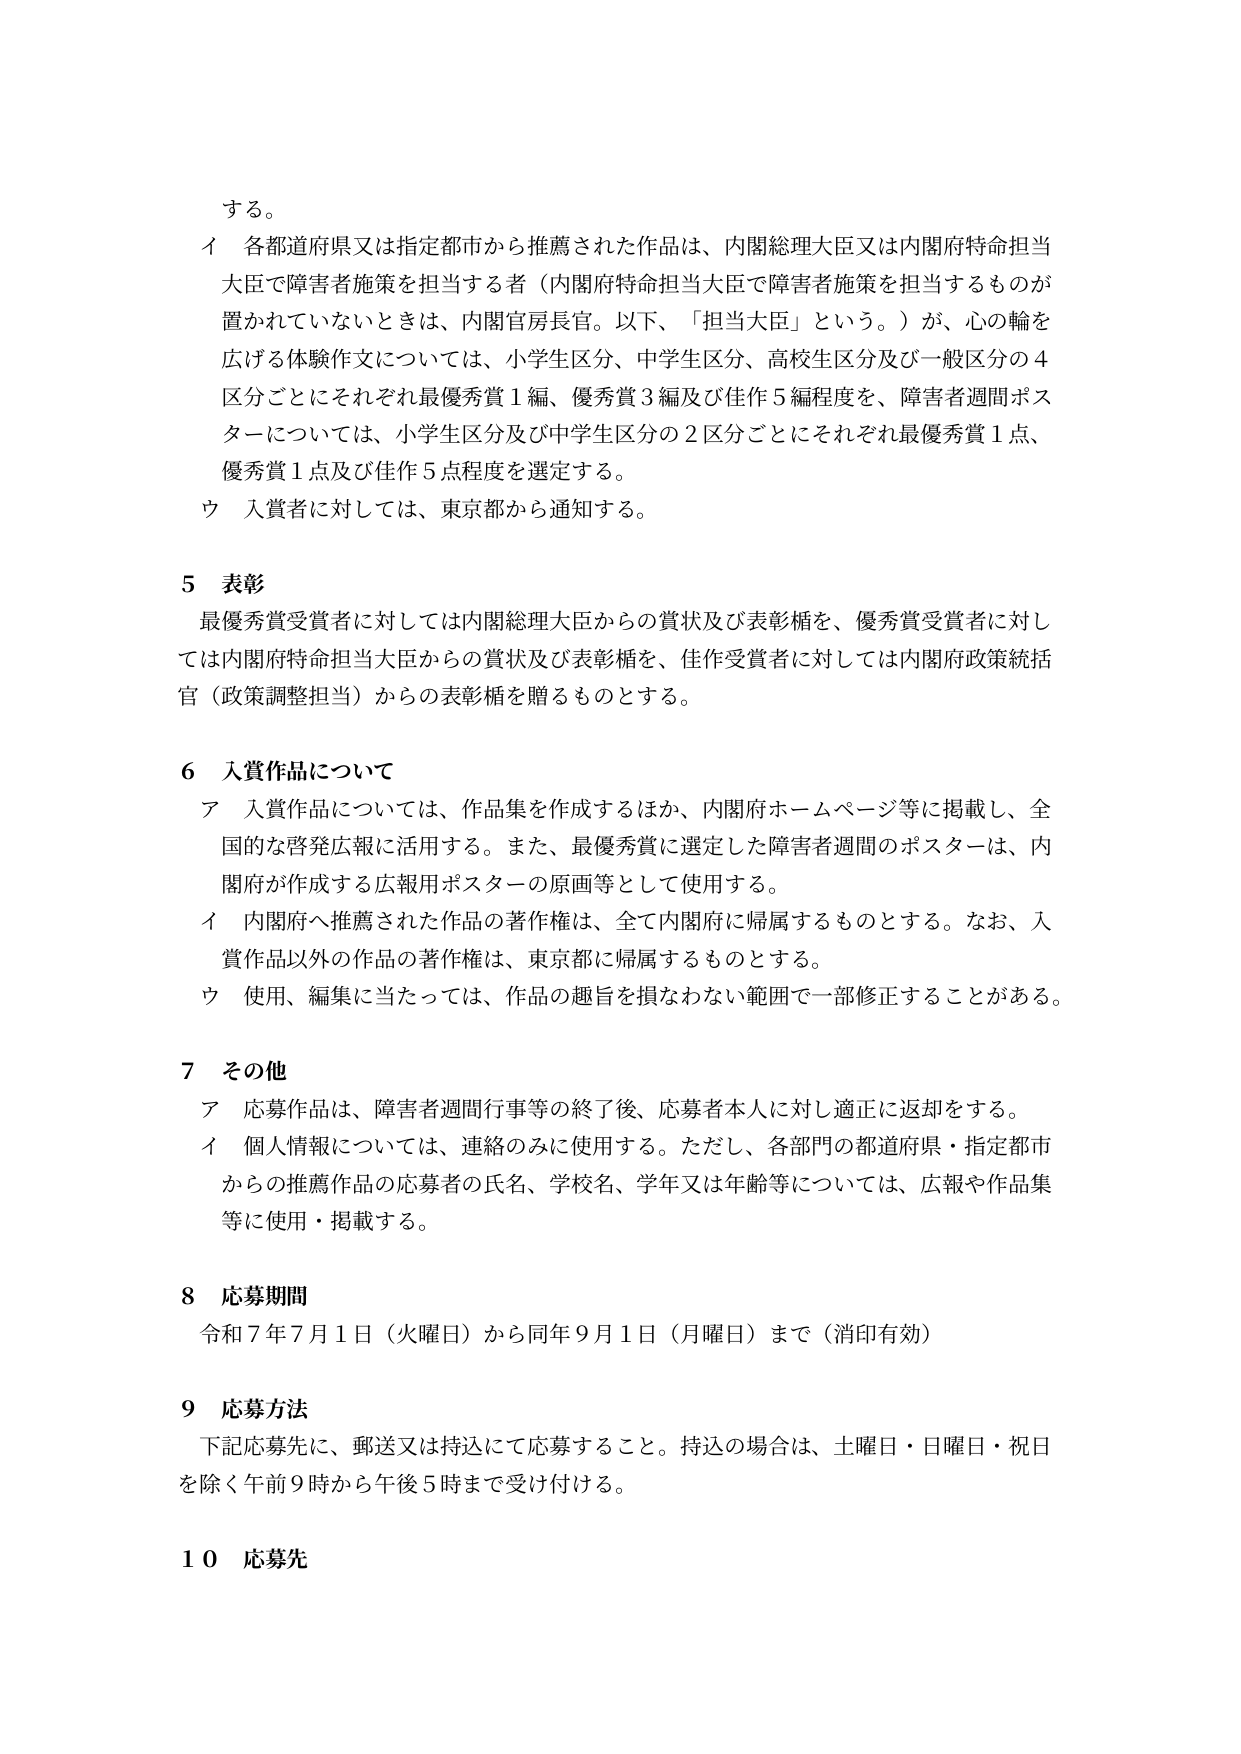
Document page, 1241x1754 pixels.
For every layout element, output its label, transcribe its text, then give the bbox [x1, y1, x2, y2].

text ア 応募作品は、障害者週間行事等の終了後、応募者本人に対し適正に返却をする。 [177, 1089, 1063, 1127]
text ６ 入賞作品について [177, 752, 1063, 789]
text 最優秀賞受賞者に対しては内閣総理大臣からの賞状及び表彰楯を、優秀賞受賞者に対しては内閣府特命担当大臣からの賞状及び表彰楯を、佳作受賞者に対しては内閣府政策統括官（政策調整担当）からの表彰楯を贈るものとする。 [177, 602, 1063, 714]
text ウ 使用、編集に当たっては、作品の趣旨を損なわない範囲で一部修正することがある。 [177, 977, 1063, 1014]
text ア 入賞作品については、作品集を作成するほか、内閣府ホームページ等に掲載し、全国的な啓発広報に活用する。また、最優秀賞に選定した障害者週間のポスターは、内閣府が作成する広報用ポスターの原画等として使用する。 [177, 789, 1063, 902]
text イ 各都道府県又は指定都市から推薦された作品は、内閣総理大臣又は内閣府特命担当大臣で障害者施策を担当する者（内閣府特命担当大臣で障害者施策を担当するものが置かれていないときは、内閣官房長官。以下、「担当大臣」という。）が、心の輪を広げる体験作文については、小学生区分、中学生区分、高校生区分及び一般区分の４区分ごとにそれぞれ最優秀賞１編、優秀賞３編及び佳作５編程度を、障害者週間ポスターについては、小学生区分及び中学生区分の２区分ごとにそれぞれ最優秀賞１点、優秀賞１点及び佳作５点程度を選定する。 [177, 227, 1063, 489]
text する。 [177, 189, 1063, 227]
text 令和７年７月１日（火曜日）から同年９月１日（月曜日）まで（消印有効） [177, 1314, 1063, 1352]
text ９ 応募方法 [177, 1389, 1063, 1427]
text ７ その他 [177, 1052, 1063, 1089]
text 下記応募先に、郵送又は持込にて応募すること。持込の場合は、土曜日・日曜日・祝日を除く午前９時から午後５時まで受け付ける。 [177, 1427, 1063, 1502]
text １０ 応募先 [177, 1539, 1063, 1577]
text ８ 応募期間 [177, 1277, 1063, 1314]
text ５ 表彰 [177, 564, 1063, 602]
text ウ 入賞者に対しては、東京都から通知する。 [177, 489, 1063, 527]
text イ 個人情報については、連絡のみに使用する。ただし、各部門の都道府県・指定都市 からの推薦作品の応募者の氏名、学校名、学年又は年齢等については、広報や作品集等に使用・掲載する。 [177, 1127, 1063, 1239]
text イ 内閣府へ推薦された作品の著作権は、全て内閣府に帰属するものとする。なお、入賞作品以外の作品の著作権は、東京都に帰属するものとする。 [177, 902, 1063, 977]
